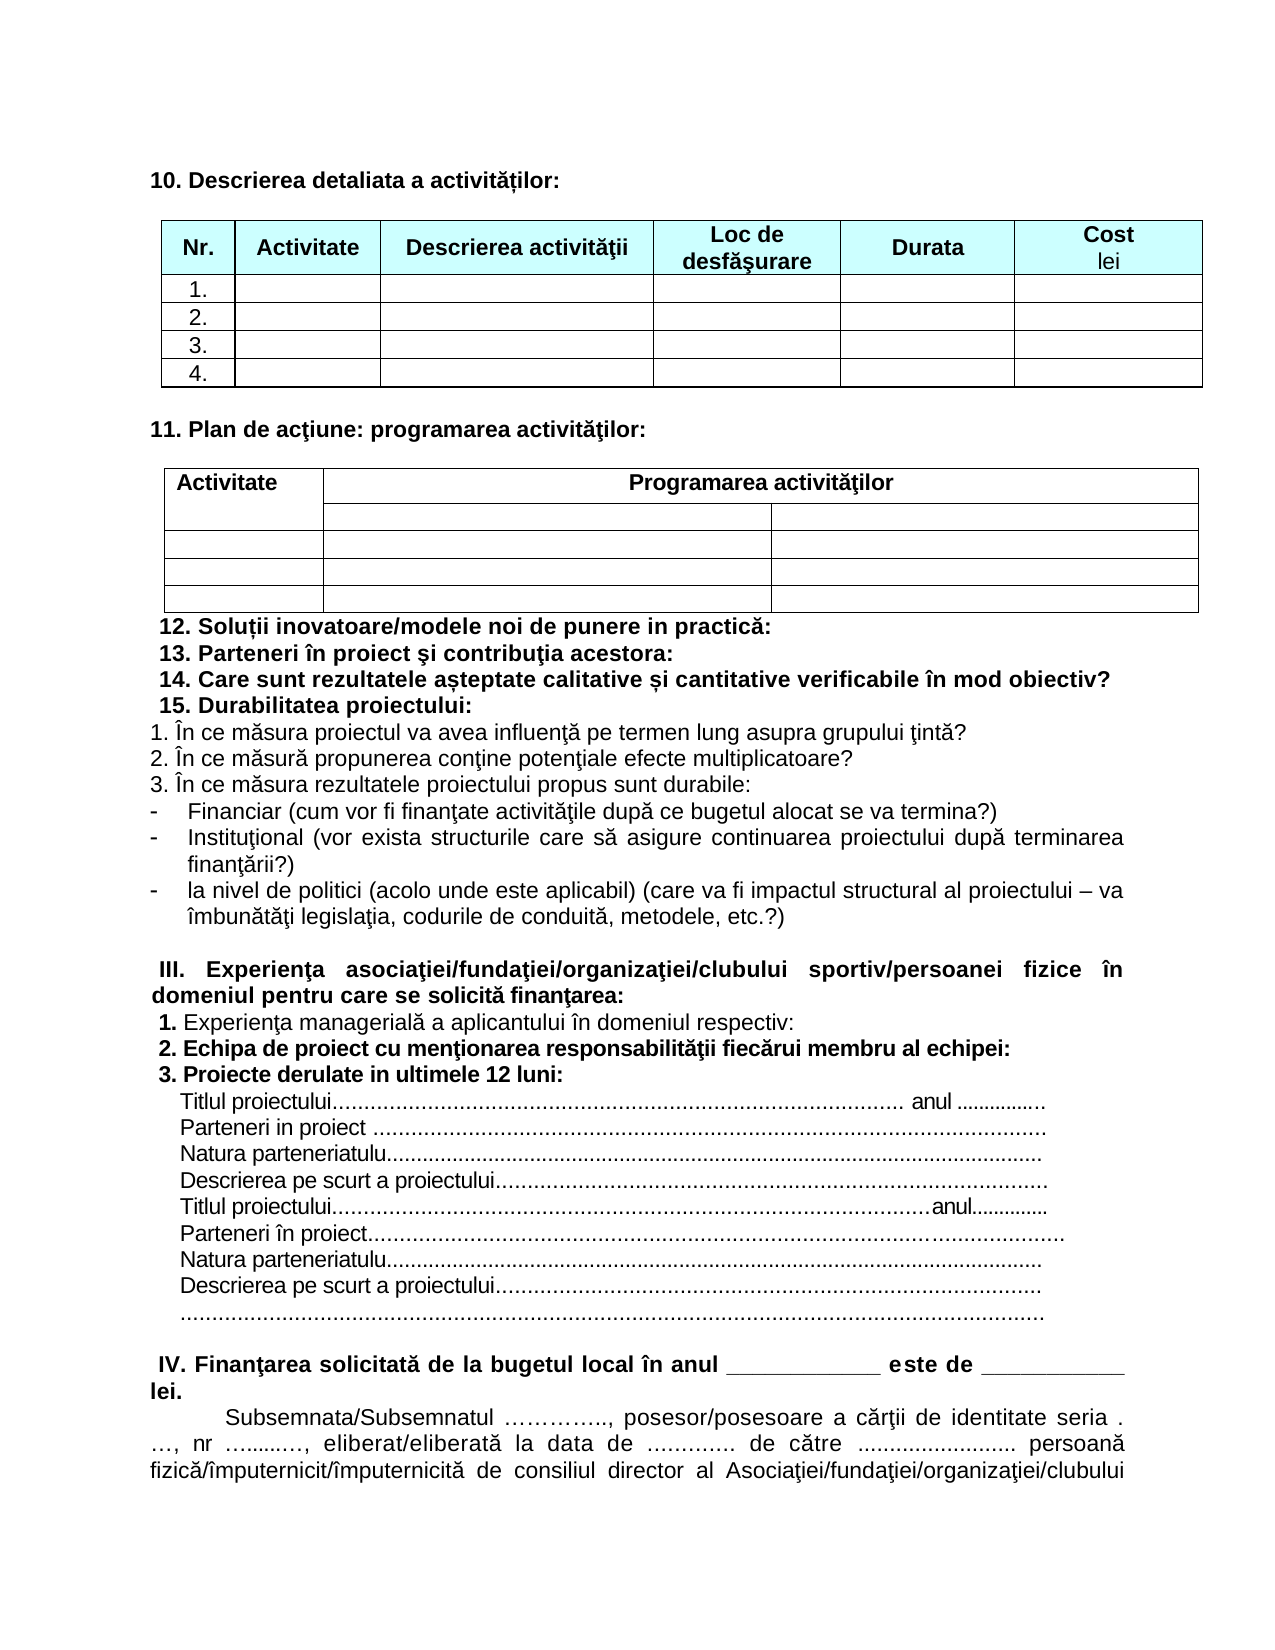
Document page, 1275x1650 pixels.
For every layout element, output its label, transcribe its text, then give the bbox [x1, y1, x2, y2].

text 13. Parteneri în proiect şi contribuţia acestora: [151, 640, 1125, 666]
table_cell [381, 303, 653, 330]
table_cell [165, 586, 323, 612]
text Titlul proiectului. anul.............. [179, 1193, 1125, 1219]
table_cell [1015, 303, 1202, 330]
list Financiar (cum vor fi finanţate activităţile după ce bugetul alocat se va termina?) [150, 798, 1125, 824]
text III. Experienţa asociaţiei/fundaţiei/organizaţiei/clubului sportiv/persoanei fizice în domeniul pentru care se solicită finanţarea: [151, 956, 1125, 1009]
text Parteneri în proiect ..................... [179, 1219, 1125, 1246]
table_cell [324, 559, 771, 585]
table_cell 4. [162, 359, 234, 386]
text 15. Durabilitatea proiectului: [151, 692, 1125, 719]
text 3. Proiecte derulate in ultimele 12 luni: [158, 1061, 1125, 1088]
table_cell [324, 586, 771, 612]
text Descrierea pe scurt a proiectului...................................................................................... [179, 1272, 1125, 1298]
table_cell [772, 559, 1198, 585]
table_cell [654, 331, 840, 358]
text Natura parteneriatulu.............................................................................................................. [179, 1140, 1125, 1167]
table_cell [841, 331, 1014, 358]
table_header Durata [841, 221, 1014, 274]
table_header Descrierea activităţii [381, 221, 653, 274]
table_cell [654, 303, 840, 330]
text 2. În ce măsură propunerea conţine potenţiale efecte multiplicatoare? [150, 745, 1125, 771]
table_cell [772, 586, 1198, 612]
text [150, 1404, 1125, 1483]
table_header Loc de desfăşurare [654, 221, 840, 274]
table_cell [165, 559, 323, 585]
text Descrierea pe scurt a proiectului....................................................................................... [179, 1167, 1125, 1193]
table_cell [236, 331, 380, 358]
text Parteneri in proiect .......................................................................................................... [179, 1114, 1125, 1140]
text 11. Plan de acţiune: programarea activităţilor: [150, 416, 1125, 442]
list Instituţional (vor exista structurile care să asigure continuarea proiectului după terminarea finanţării?) [150, 824, 1125, 877]
table_header Activitate [165, 469, 323, 530]
text 3. În ce măsura rezultatele proiectului propus sunt durabile: [150, 771, 1125, 798]
table_cell [324, 504, 771, 530]
text 12. Soluții inovatoare/modele noi de punere in practică: [151, 613, 1125, 640]
table_cell [1015, 331, 1202, 358]
table_cell [165, 531, 323, 557]
table_cell [1015, 359, 1202, 386]
table_cell [236, 275, 380, 302]
text 2. Echipa de proiect cu menţionarea responsabilităţii fiecărui membru al echipei: [158, 1035, 1125, 1061]
table_header Activitate [236, 221, 380, 274]
text Titlul proiectului.......................................................................................... anul ................ [179, 1088, 1125, 1114]
table_cell 1. [162, 275, 234, 302]
table_header Programarea activităţilor [324, 469, 1198, 503]
text 1. Experienţa managerială a aplicantului în domeniul respectiv: [158, 1009, 1125, 1035]
list la nivel de politici (acolo unde este aplicabil) (care va fi impactul structural al proiectului – va îmbunătăţi legislaţia, codurile de conduită, metodele, etc.?) [150, 877, 1125, 929]
table_cell 2. [162, 303, 234, 330]
text 10. Descrierea detaliata a activităților: [150, 167, 1125, 194]
table_header Nr. [162, 221, 234, 274]
table_header Cost lei [1015, 221, 1202, 274]
table_cell [381, 275, 653, 302]
text ........................................................................................................................................ [179, 1298, 1125, 1325]
table_cell [654, 359, 840, 386]
table_cell [772, 504, 1198, 530]
table_cell [381, 359, 653, 386]
table_cell [1015, 275, 1202, 302]
table_cell [324, 531, 771, 557]
table_cell [381, 331, 653, 358]
table_cell [772, 531, 1198, 557]
text 14. Care sunt rezultatele așteptate calitative și cantitative verificabile în mod obiectiv? [151, 666, 1125, 692]
table_cell [841, 359, 1014, 386]
text IV. Finanţarea solicitată de la bugetul local în anul ____________ este de ___________ lei. [150, 1351, 1125, 1404]
table_cell [841, 303, 1014, 330]
table_cell [236, 359, 380, 386]
text Natura parteneriatulu.............................................................................................................. [179, 1246, 1125, 1272]
table_cell 3. [162, 331, 234, 358]
table_cell [654, 275, 840, 302]
table_cell [236, 303, 380, 330]
text 1. În ce măsura proiectul va avea influenţă pe termen lung asupra grupului ţintă? [150, 719, 1125, 745]
table_cell [841, 275, 1014, 302]
